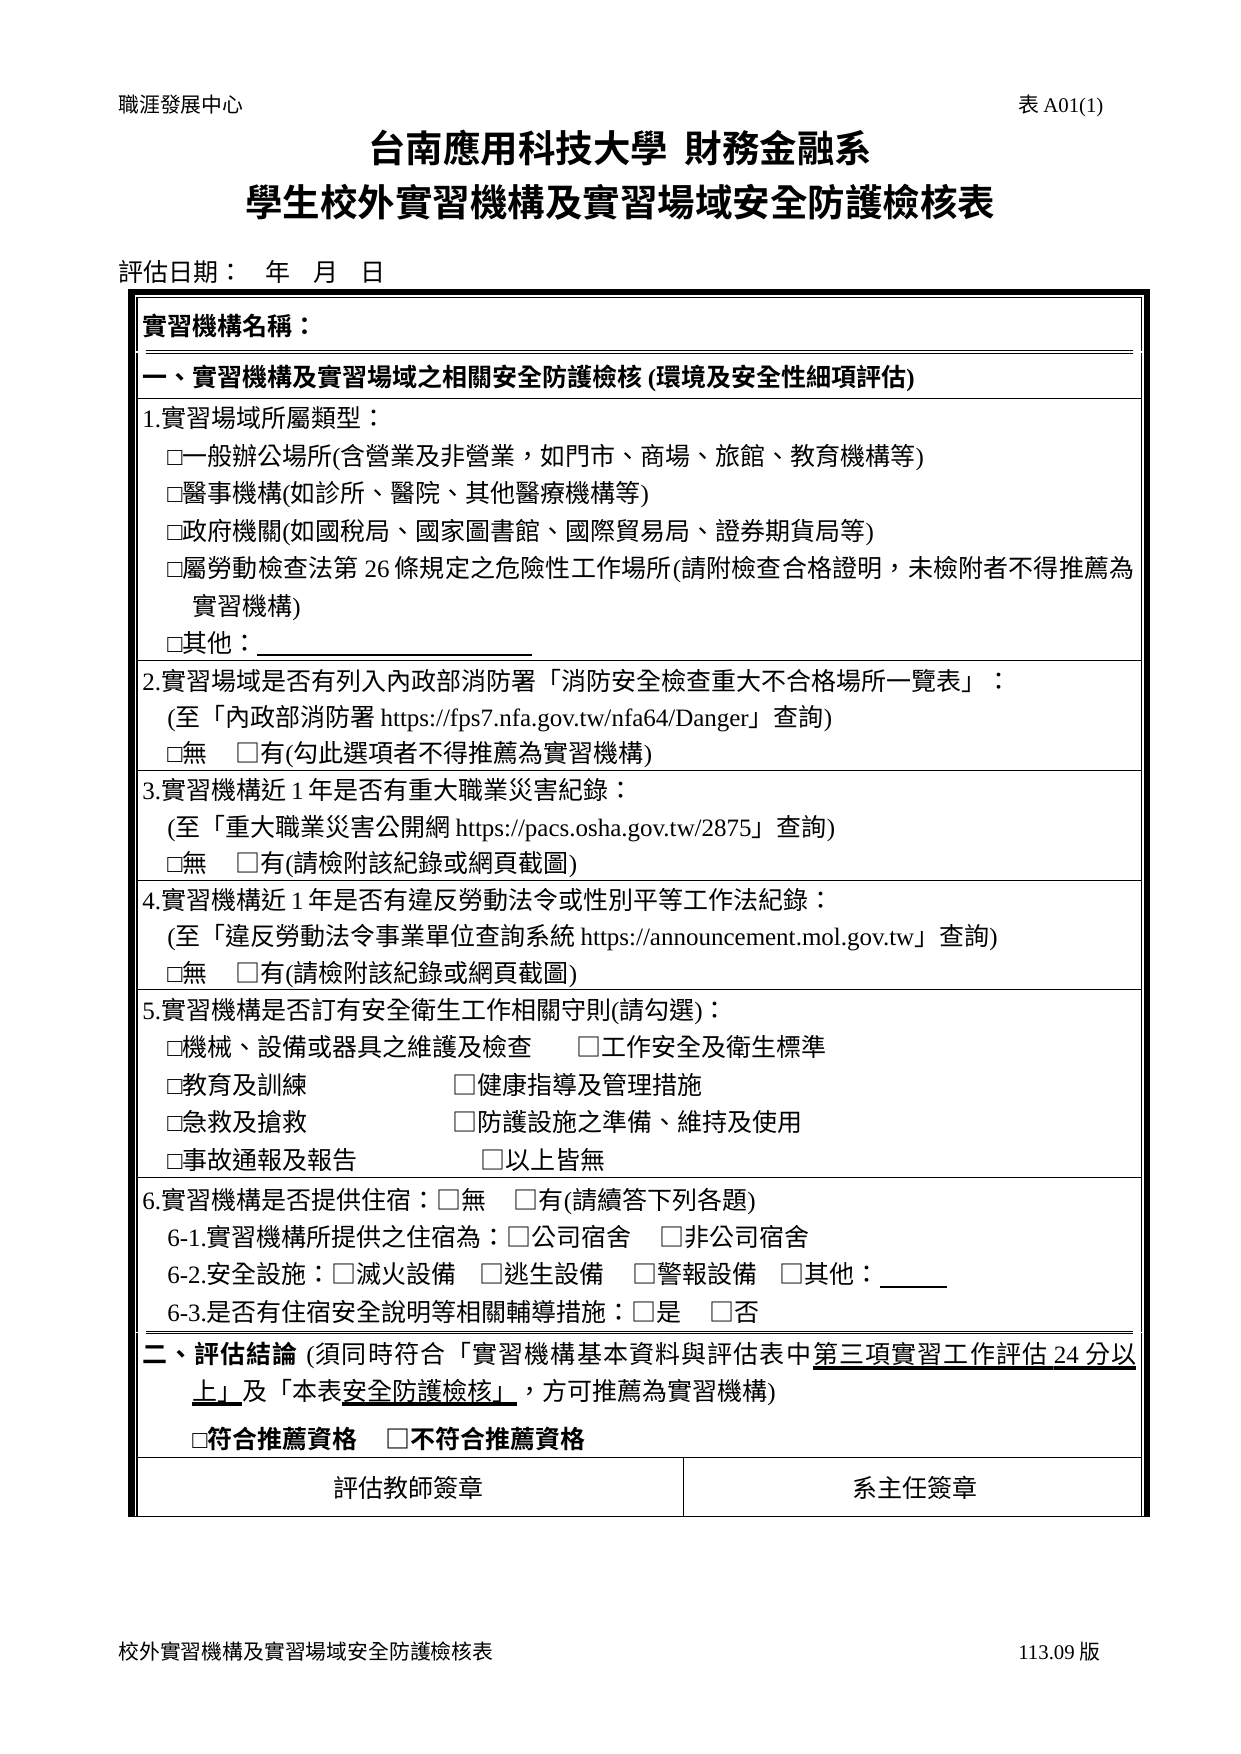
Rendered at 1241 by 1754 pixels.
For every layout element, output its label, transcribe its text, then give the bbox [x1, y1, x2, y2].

table_cell 二、評估結論 (須同時符合「實習機構基本資料與評估表中第三項實習工作評估24分以上」及「本表安全防護檢核」，方可推薦為實習機構) □符合推薦資格 □不符合推薦資格 [135, 1331, 1144, 1457]
table_cell 評估教師簽章 [138, 1458, 683, 1516]
title 台南應用科技大學 財務金融系 [118, 119, 1122, 173]
table_cell 系主任簽章 [684, 1458, 1141, 1516]
table_header 實習機構名稱： [138, 298, 1141, 350]
table_cell 一、實習機構及實習場域之相關安全防護檢核 (環境及安全性細項評估) [135, 350, 1144, 398]
table_cell 5.實習機構是否訂有安全衛生工作相關守則(請勾選)： □機械、設備或器具之維護及檢查 □工作安全及衛生標準 □教育及訓練 □健康指導及管理措施 □急救及搶救 □防護設施之準備、維持及使用 □事故通報及報告 □以上皆無 [138, 990, 1141, 1177]
table_cell 3.實習機構近1年是否有重大職業災害紀錄： (至「重大職業災害公開網https://pacs.osha.gov.tw/2875」查詢) □無 □有(請檢附該紀錄或網頁截圖) [138, 771, 1141, 879]
table_cell 2.實習場域是否有列入內政部消防署「消防安全檢查重大不合格場所一覽表」： (至「內政部消防署https://fps7.nfa.gov.tw/nfa64/Danger」查詢) □無 □有(勾此選項者不得推薦為實習機構) [138, 661, 1141, 770]
text 評估日期： 年 月 日 [118, 252, 1122, 289]
table_cell 4.實習機構近1年是否有違反勞動法令或性別平等工作法紀錄： (至「違反勞動法令事業單位查詢系統https://announcement.mol.gov.tw」查詢) □無 □有(請檢附該紀錄或網頁截圖) [138, 881, 1141, 989]
table_cell 1.實習場域所屬類型： □一般辦公場所(含營業及非營業，如門市、商場、旅館、教育機構等) □醫事機構(如診所、醫院、其他醫療機構等) □政府機關(如國稅局、國家圖書館、國際貿易局、證券期貨局等) □屬勞動檢查法第26條規定之危險性工作場所(請附檢查合格證明，未檢附者不得推薦為實習機構) □其他： [138, 399, 1141, 660]
title 學生校外實習機構及實習場域安全防護檢核表 [118, 173, 1122, 227]
table_cell 6.實習機構是否提供住宿：□無 □有(請續答下列各題) 6-1.實習機構所提供之住宿為：□公司宿舍 □非公司宿舍 6-2.安全設施：□滅火設備 □逃生設備 □警報設備 □其他： 6-3.是否有住宿安全說明等相關輔導措施：□是 □否 [138, 1178, 1141, 1331]
